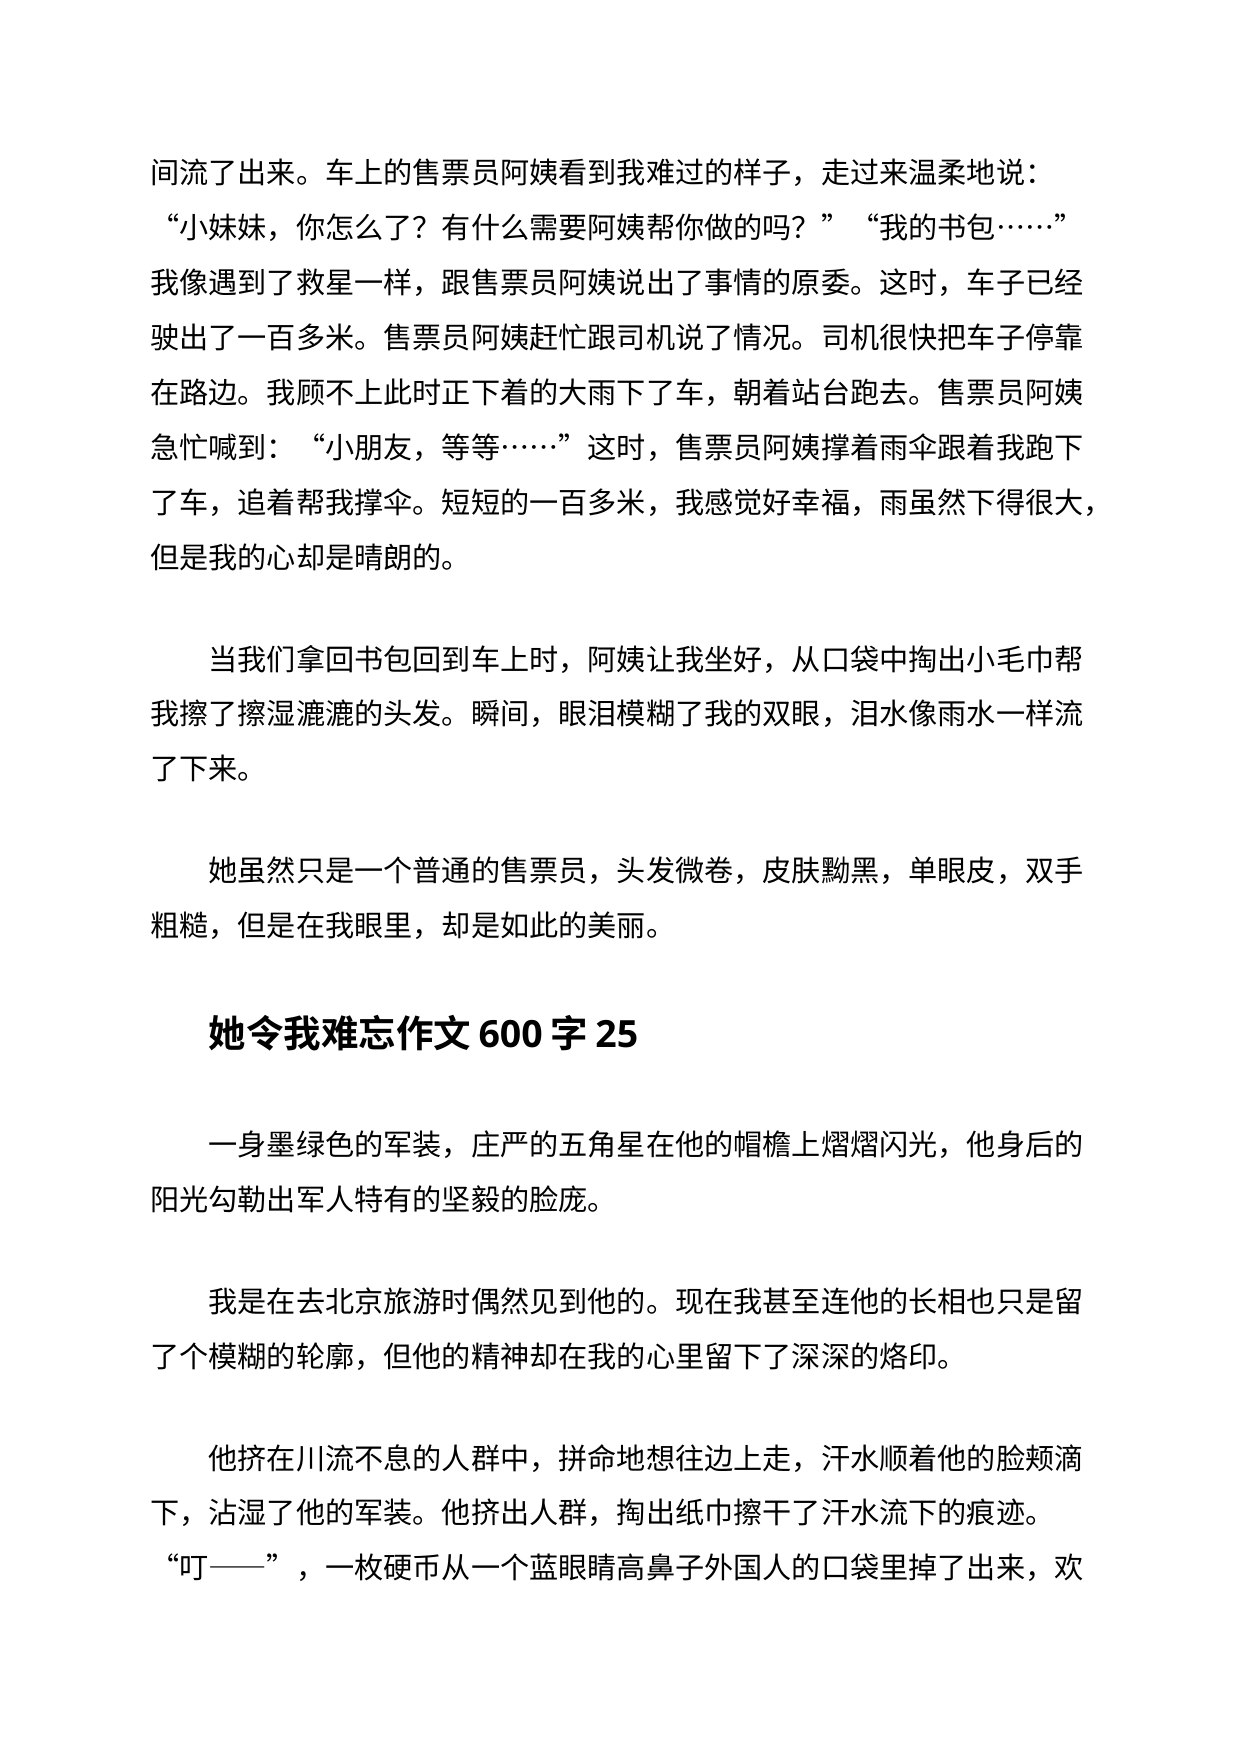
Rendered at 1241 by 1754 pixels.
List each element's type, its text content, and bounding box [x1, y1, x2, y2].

text 一身墨绿色的军装，庄严的五角星在他的帽檐上熠熠闪光，他身后的阳光勾勒出军人特有的坚毅的脸庞。 [150, 1122, 1090, 1219]
text 当我们拿回书包回到车上时，阿姨让我坐好，从口袋中掏出小毛巾帮我擦了擦湿漉漉的头发。瞬间，眼泪模糊了我的双眼，泪水像雨水一样流了下来。 [150, 636, 1090, 788]
text 我是在去北京旅游时偶然见到他的。现在我甚至连他的长相也只是留了个模糊的轮廓，但他的精神却在我的心里留下了深深的烙印。 [150, 1278, 1090, 1376]
text 她令我难忘作文600字25 [150, 1004, 1090, 1059]
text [150, 1435, 1090, 1587]
text 她虽然只是一个普通的售票员，头发微卷，皮肤黝黑，单眼皮，双手粗糙，但是在我眼里，却是如此的美丽。 [150, 848, 1090, 945]
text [150, 150, 1090, 577]
